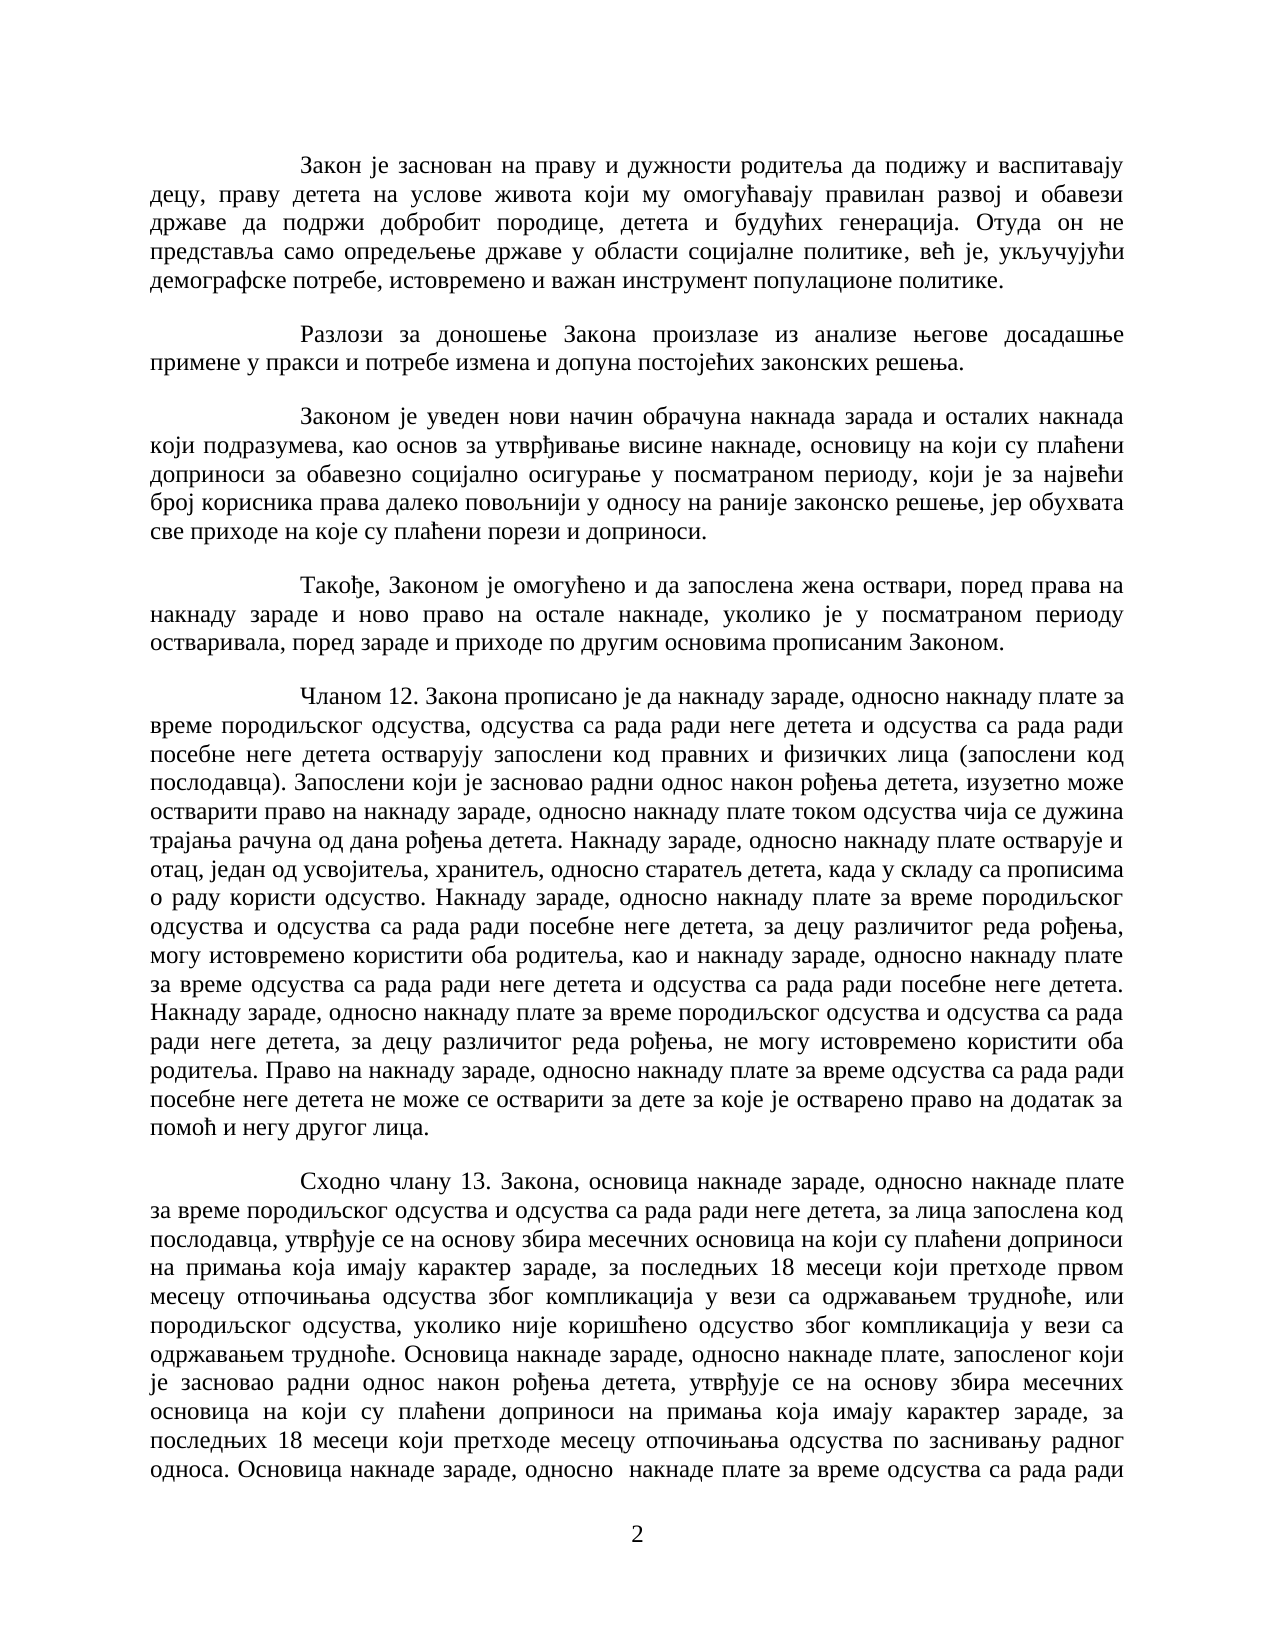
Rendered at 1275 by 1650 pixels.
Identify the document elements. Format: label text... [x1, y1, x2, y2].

text Законом је уведен нови начин обрачуна накнада зарада и осталих накнада који подразумева, као основ за утврђивање висине накнаде, основицу на који су плаћени доприноси за обавезно социјално осигурање у посматраном периоду, који је за највећи број корисника права далеко повољнији у односу на раније законско решење, јер обухвата све приходе на које су плаћени порези и доприноси. [150, 401, 1125, 545]
text Чланом 12. Закона прописано је да накнаду зараде, односно накнаду плате за време породиљског одсуства, одсуства са рада ради неге детета и одсуства са рада ради посебне неге детета остварују запослени код правних и физичких лица (запослени код послодавца). Запослени који је засновао радни однос након рођења детета, изузетно може остварити право на накнаду зараде, односно накнаду плате током одсуства чија се дужина трајања рачуна од дана рођења детета. Накнаду зараде, односно накнаду плате остварује и отац, један од усвојитеља, хранитељ, односно старатељ детета, када у складу са прописима о раду користи одсуство. Накнаду зараде, односно накнаду плате за време породиљског одсуства и одсуства са рада ради посебне неге детета, за децу различитог реда рођења, могу истовремено користити оба родитеља, као и накнаду зараде, односно накнаду плате за време одсуства са рада ради неге детета и одсуства са рада ради посебне неге детета. Накнаду зараде, односно накнаду плате за време породиљског одсуства и одсуства са рада ради неге детета, за децу различитог реда рођења, не могу истовремено користити оба родитеља. Право на накнаду зараде, односно накнаду плате за време одсуства са рада ради посебне неге детета не може се остварити за дете за које је остварено право на додатак за помоћ и негу другог лица. [150, 681, 1125, 1141]
text Такође, Законом је омогућено и да запослена жена оствари, поред права на накнаду зараде и ново право на остале накнаде, уколико је у посматраном периоду остваривала, поред зараде и приходе по другим основима прописаним Законом. [150, 570, 1125, 656]
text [150, 1166, 1125, 1482]
text Закон је заснован на праву и дужности родитеља да подижу и васпитавају децу, праву детета на услове живота који му омогућавају правилан развој и обавези државе да подржи добробит породице, детета и будућих генерација. Отуда он не представља само опредељење државе у области социјалне политике, већ је, укључујући демографске потребе, истовремено и важан инструмент популационе политике. [150, 150, 1125, 294]
text Разлози за доношење Закона произлазе из анализе његове досадашње примене у пракси и потребе измена и допуна постојећих законских решења. [150, 319, 1125, 376]
